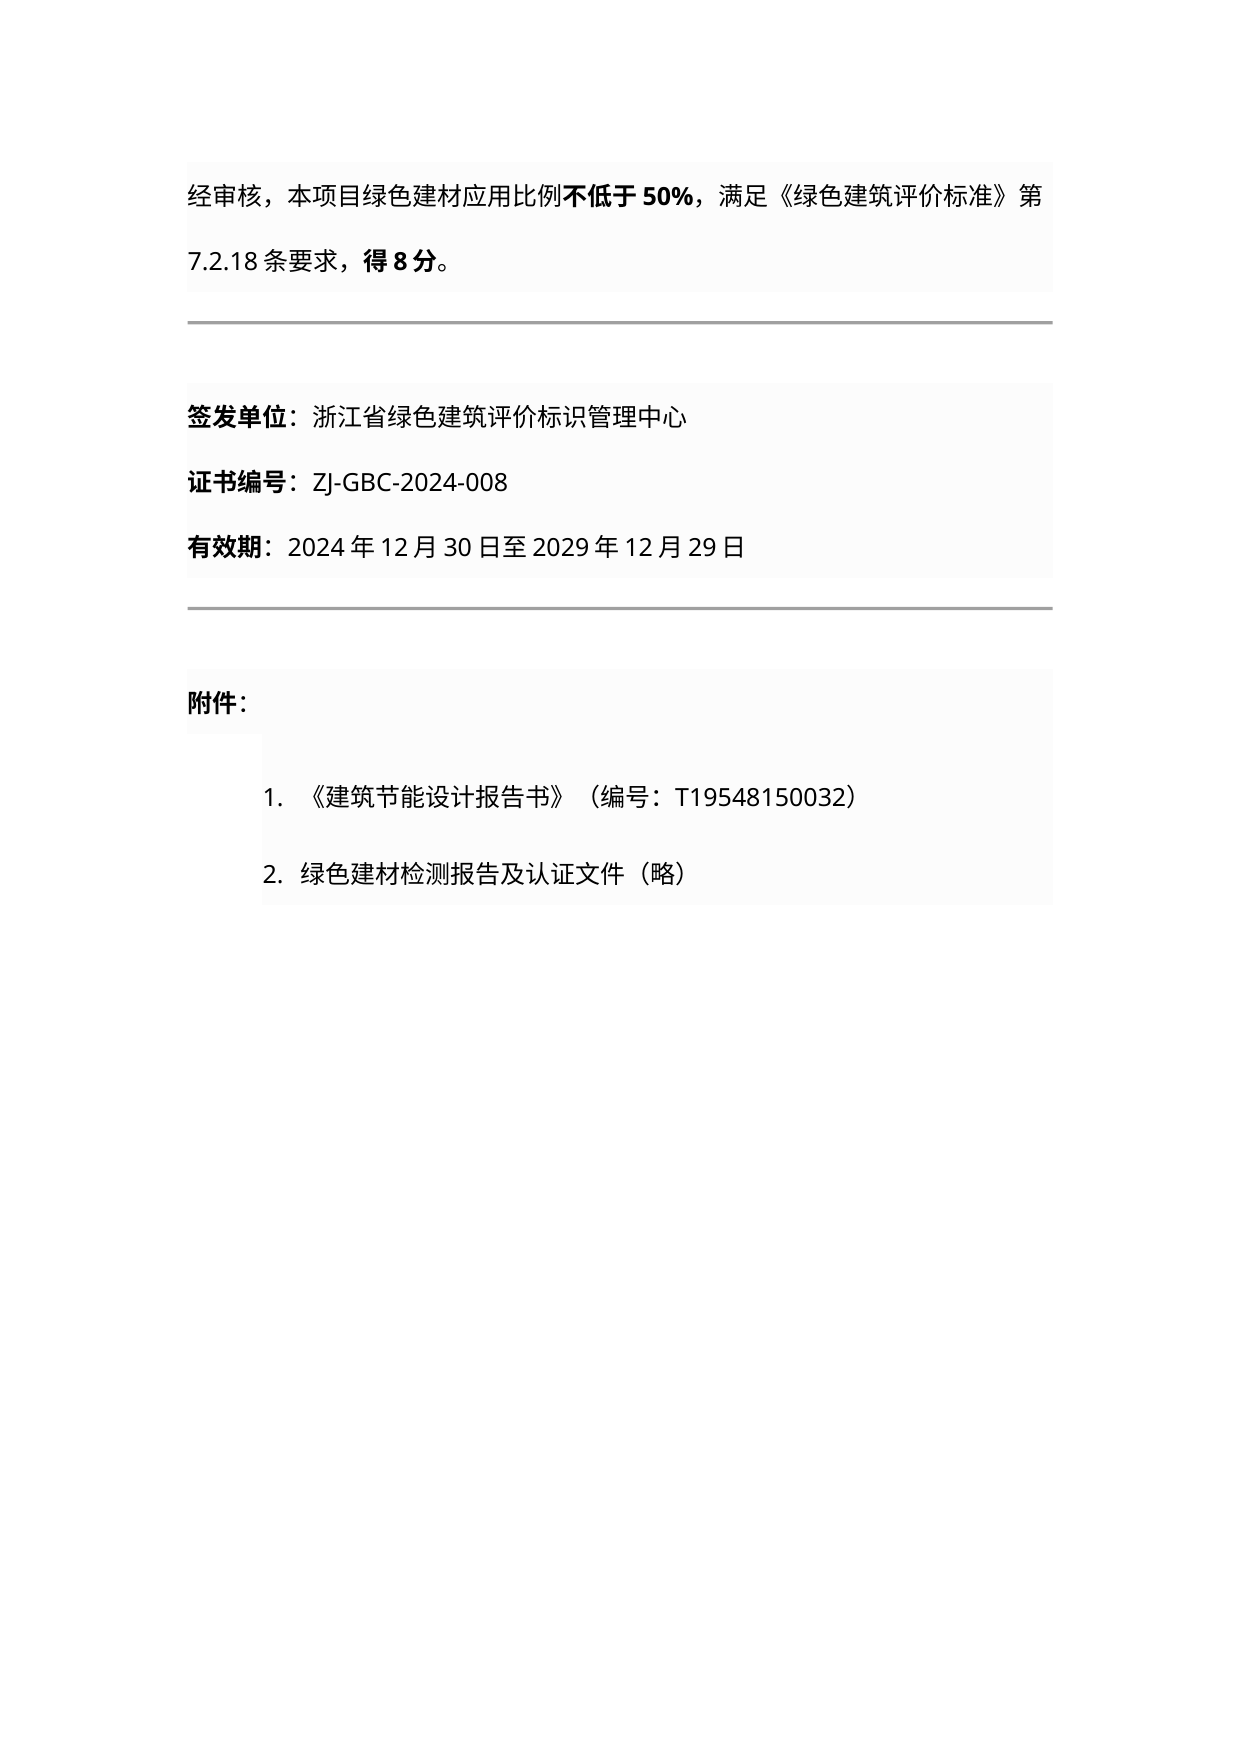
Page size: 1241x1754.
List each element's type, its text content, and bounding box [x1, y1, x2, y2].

text 签发单位：浙江省绿色建筑评价标识管理中心 证书编号：ZJ-GBC-2024-008 有效期：2024年12月30日至2029年12月29日 [187, 383, 1053, 578]
list 绿色建材检测报告及认证文件（略） [262, 840, 1053, 905]
text 经审核，本项目绿色建材应用比例不低于50%，满足《绿色建筑评价标准》第7.2.18条要求，​得8分。 [187, 162, 1053, 292]
text 附件： [187, 669, 1053, 734]
list 《建筑节能设计报告书》（编号：T19548150032） [262, 763, 1053, 828]
